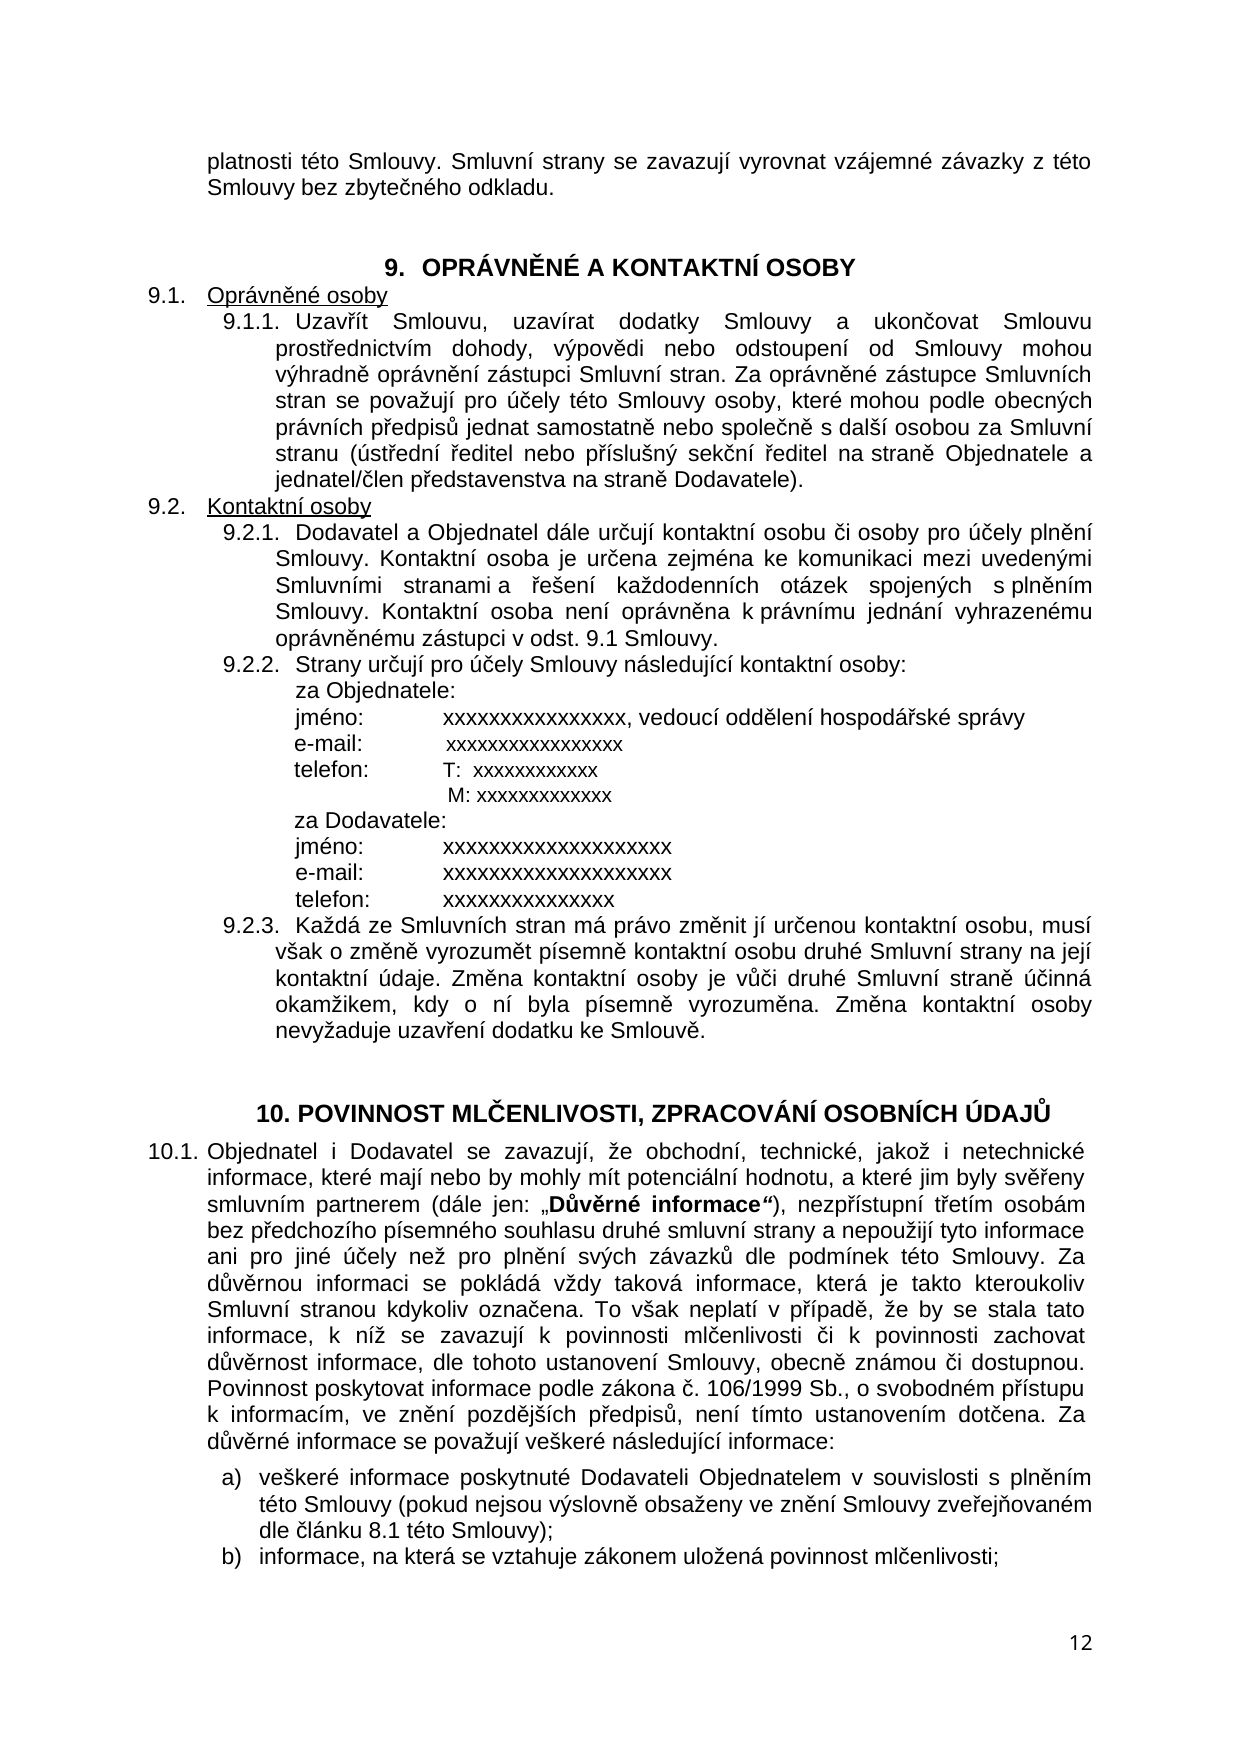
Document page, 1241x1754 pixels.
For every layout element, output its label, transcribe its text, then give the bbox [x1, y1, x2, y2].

text jméno: xxxxxxxxxxxxxxxxxxxx [295, 833, 1092, 859]
text za Objednatele: [244, 677, 1092, 703]
subtitle 10.1. Objednatel i Dodavatel se zavazují, že obchodní, technické, jakož i netechnické informace, které mají nebo by mohly mít potenciální hodnotu, a které jim byly svěřeny smluvním partnerem (dále jen: „Důvěrné informace“), nezpřístupní třetím osobám bez předchozího písemného souhlasu druhé smluvní strany a nepoužijí tyto informace ani pro jiné účely než pro plnění svých závazků dle podmínek této Smlouvy. Za důvěrnou informaci se pokládá vždy taková informace, která je takto kteroukoliv Smluvní stranou kdykoliv označena. To však neplatí v případě, že by se stala tato informace, k níž se zavazují k povinnosti mlčenlivosti či k povinnosti zachovat důvěrnost informace, dle tohoto ustanovení Smlouvy, obecně známou či dostupnou. Povinnost poskytovat informace podle zákona č. 106/1999 Sb., o svobodném přístupu k informacím, ve znění pozdějších předpisů, není tímto ustanovením dotčena. Za důvěrné informace se považují veškeré následující informace: [148, 1138, 1086, 1454]
text za Dodavatele: [148, 807, 1092, 833]
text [148, 148, 1092, 200]
list informace, na která se vztahuje zákonem uložená povinnost mlčenlivosti; [221, 1543, 1092, 1570]
text M: xxxxxxxxxxxxx [148, 783, 1092, 807]
list Kontaktní osoby [148, 493, 1092, 519]
text e-mail: xxxxxxxxxxxxxxxxxxxx [295, 859, 1092, 886]
text telefon: xxxxxxxxxxxxxxx [295, 886, 1092, 912]
list Dodavatel a Objednatel dále určují kontaktní osobu či osoby pro účely plnění Smlouvy. Kontaktní osoba je určena zejména ke komunikaci mezi uvedenými Smluvními stranami a řešení každodenních otázek spojených s plněním Smlouvy. Kontaktní osoba není oprávněna k právnímu jednání vyhrazenému oprávněnému zástupci v odst. 9.1 Smlouvy. [223, 519, 1092, 651]
list Uzavřít Smlouvu, uzavírat dodatky Smlouvy a ukončovat Smlouvu prostřednictvím dohody, výpovědi nebo odstoupení od Smlouvy mohou výhradně oprávnění zástupci Smluvní stran. Za oprávněné zástupce Smluvních stran se považují pro účely této Smlouvy osoby, které mohou podle obecných právních předpisů jednat samostatně nebo společně s další osobou za Smluvní stranu (ústřední ředitel nebo příslušný sekční ředitel na straně Objednatele a jednatel/člen představenstva na straně Dodavatele). [223, 308, 1092, 493]
text telefon: T: xxxxxxxxxxxx [148, 756, 1092, 783]
text jméno: xxxxxxxxxxxxxxxx, vedoucí oddělení hospodářské správy [295, 703, 1092, 730]
list Oprávněné osoby [148, 282, 1092, 308]
subtitle 10. POVINNOST MLČENLIVOSTI, ZPRACOVÁNÍ OSOBNÍCH ÚDAJŮ [222, 1099, 1086, 1128]
list veškeré informace poskytnuté Dodavateli Objednatelem v souvislosti s plněním této Smlouvy (pokud nejsou výslovně obsaženy ve znění Smlouvy zveřejňovaném dle článku 8.1 této Smlouvy); [221, 1464, 1092, 1543]
list Každá ze Smluvních stran má právo změnit jí určenou kontaktní osobu, musí však o změně vyrozumět písemně kontaktní osobu druhé Smluvní strany na její kontaktní údaje. Změna kontaktní osoby je vůči druhé Smluvní straně účinná okamžikem, kdy o ní byla písemně vyrozuměna. Změna kontaktní osoby nevyžaduje uzavření dodatku ke Smlouvě. [223, 912, 1092, 1044]
text e-mail: xxxxxxxxxxxxxxxxx [148, 730, 1092, 756]
list Strany určují pro účely Smlouvy následující kontaktní osoby: [223, 651, 1092, 677]
list OPRÁVNĚNÉ A KONTAKTNÍ OSOBY [148, 253, 1092, 282]
